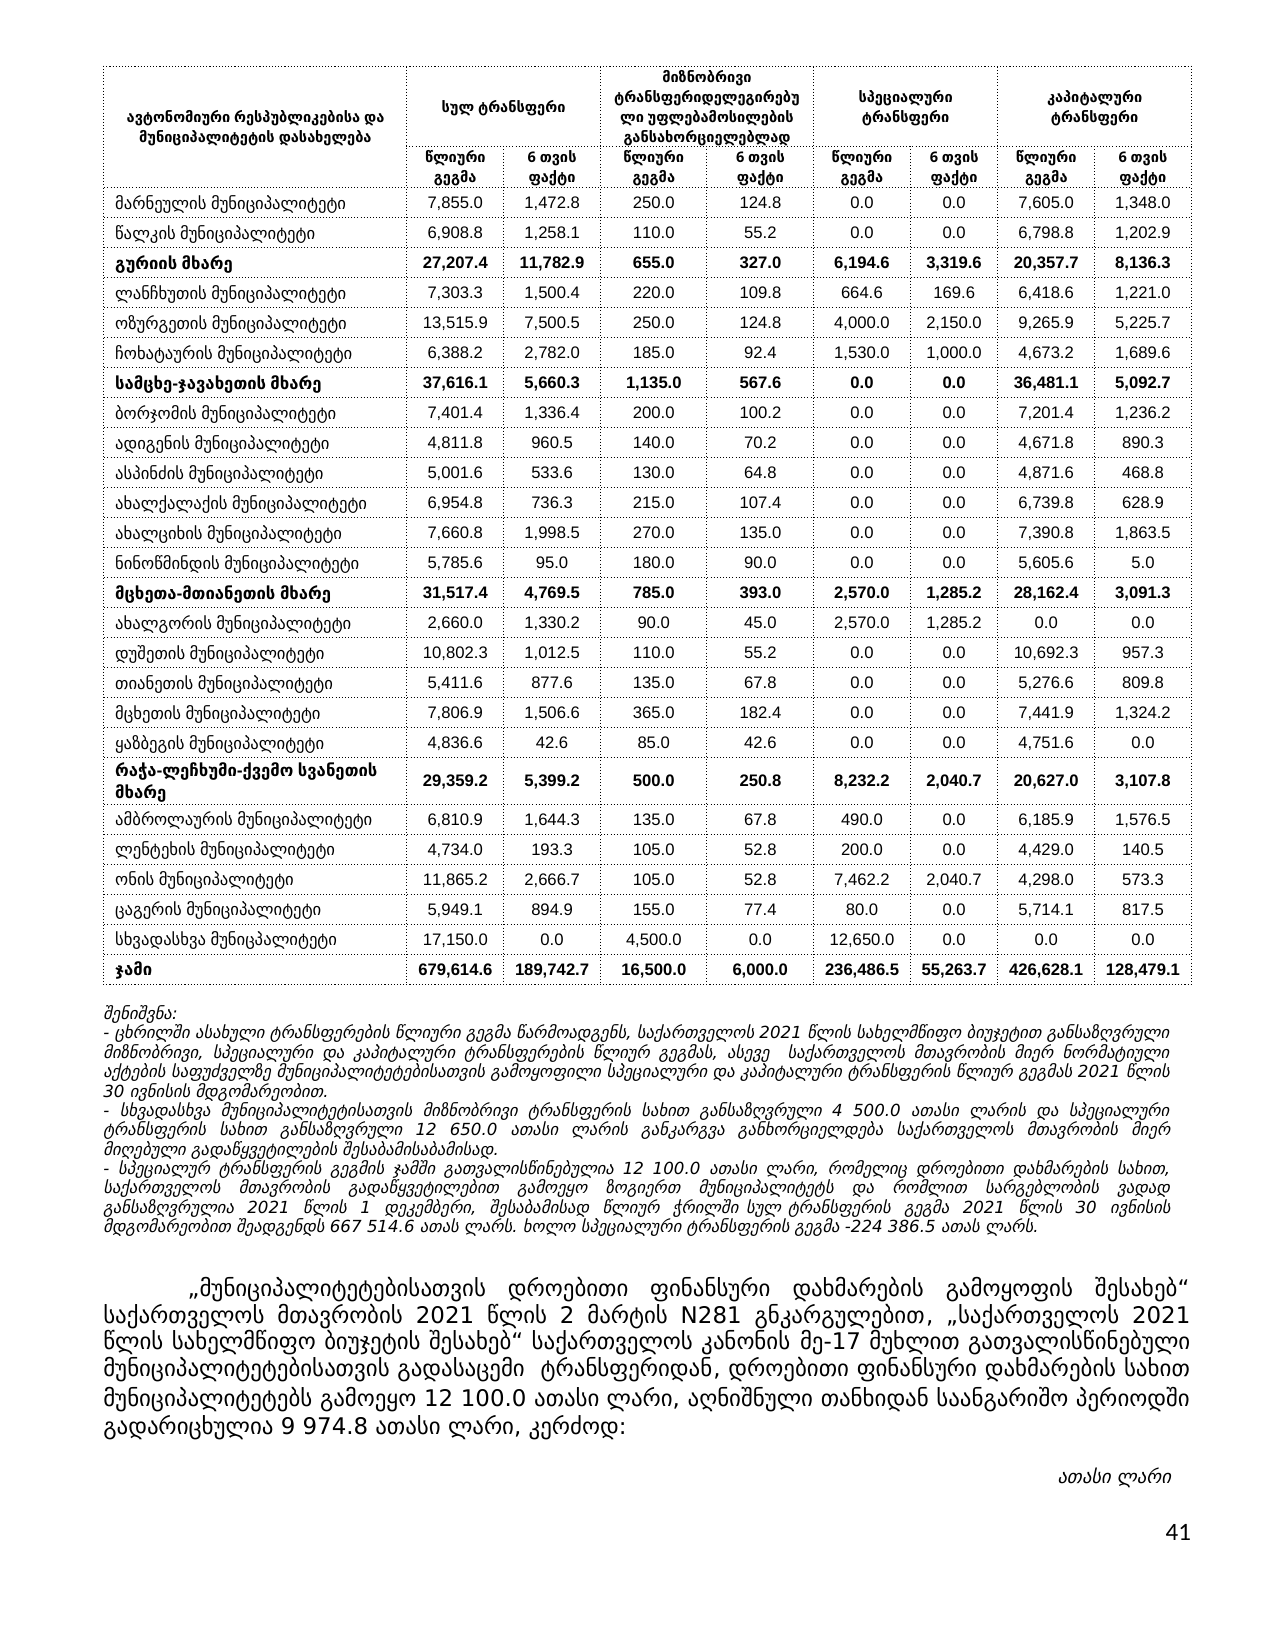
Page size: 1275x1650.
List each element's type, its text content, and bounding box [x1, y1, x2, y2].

table_cell 250.8 [707, 757, 813, 803]
table_cell 20,357.7 [998, 247, 1094, 277]
table_cell 5,092.7 [1094, 367, 1191, 397]
table_cell 11,865.2 [407, 864, 503, 893]
table_cell 100.2 [707, 397, 813, 427]
table_cell 3,319.6 [910, 247, 998, 277]
table_cell 105.0 [600, 834, 707, 863]
table_cell 20,627.0 [998, 757, 1094, 803]
table_cell 1,285.2 [910, 607, 998, 637]
table_cell 1,506.6 [504, 697, 600, 727]
table_cell 7,390.8 [998, 517, 1094, 547]
table_cell 215.0 [600, 487, 707, 517]
table_cell 1,012.5 [504, 637, 600, 667]
table_cell 140.5 [1094, 834, 1191, 863]
table_cell 11,782.9 [504, 247, 600, 277]
table_cell 128,479.1 [1094, 954, 1191, 983]
table_cell მცხეთის მუნიციპალიტეტი [104, 697, 407, 727]
table_cell წლიური გეგმა [600, 146, 707, 187]
table_cell 13,515.9 [407, 307, 503, 337]
table_cell 4,298.0 [998, 864, 1094, 893]
table_cell 0.0 [910, 217, 998, 247]
table_cell 4,734.0 [407, 834, 503, 863]
table_cell 1,576.5 [1094, 804, 1191, 833]
table_cell 67.8 [707, 667, 813, 697]
table_cell წალკის მუნიციპალიტეტი [104, 217, 407, 247]
table_cell 31,517.4 [407, 577, 503, 607]
table_cell 4,673.2 [998, 337, 1094, 367]
table_cell 4,836.6 [407, 727, 503, 757]
table_cell 1,689.6 [1094, 337, 1191, 367]
table_cell 0.0 [910, 804, 998, 833]
table_cell 55.2 [707, 637, 813, 667]
table_cell 736.3 [504, 487, 600, 517]
table_cell 490.0 [813, 804, 910, 833]
table_cell 5,276.6 [998, 667, 1094, 697]
table_cell 0.0 [1094, 727, 1191, 757]
table_cell 52.8 [707, 834, 813, 863]
table_cell 193.3 [504, 834, 600, 863]
table_cell 7,605.0 [998, 187, 1094, 217]
table_cell 0.0 [910, 894, 998, 923]
table_header ავტონომიური რესპუბლიკებისა და მუნიციპალიტეტის დასახელება [104, 66, 407, 187]
table_cell 365.0 [600, 697, 707, 727]
table_cell წლიური გეგმა [998, 146, 1094, 187]
table_cell მარნეულის მუნიციპალიტეტი [104, 187, 407, 217]
table_cell 1,348.0 [1094, 187, 1191, 217]
table_cell 1,135.0 [600, 367, 707, 397]
table_cell 80.0 [813, 894, 910, 923]
table_cell 7,201.4 [998, 397, 1094, 427]
table_cell 1,644.3 [504, 804, 600, 833]
table_cell 0.0 [813, 397, 910, 427]
table_cell 679,614.6 [407, 954, 503, 983]
table_cell 894.9 [504, 894, 600, 923]
table_cell 140.0 [600, 427, 707, 457]
table_cell 0.0 [813, 217, 910, 247]
table_cell 90.0 [707, 547, 813, 577]
table_cell 5,714.1 [998, 894, 1094, 923]
table_cell 130.0 [600, 457, 707, 487]
table_cell 890.3 [1094, 427, 1191, 457]
table_cell 5,949.1 [407, 894, 503, 923]
table_cell 7,855.0 [407, 187, 503, 217]
table_cell 1,324.2 [1094, 697, 1191, 727]
table_cell 8,136.3 [1094, 247, 1191, 277]
table_cell 95.0 [504, 547, 600, 577]
table_cell 12,650.0 [813, 924, 910, 953]
table_cell 0.0 [813, 517, 910, 547]
table_cell 2,570.0 [813, 607, 910, 637]
table_cell 4,811.8 [407, 427, 503, 457]
table_cell 200.0 [600, 397, 707, 427]
table_cell 7,806.9 [407, 697, 503, 727]
table_header კაპიტალური ტრანსფერი [998, 66, 1191, 146]
table_cell 1,500.4 [504, 277, 600, 307]
table_cell 250.0 [600, 307, 707, 337]
table_cell 55,263.7 [910, 954, 998, 983]
table_cell წლიური გეგმა [407, 146, 503, 187]
table_cell 2,660.0 [407, 607, 503, 637]
table_cell 2,782.0 [504, 337, 600, 367]
table_cell 0.0 [707, 924, 813, 953]
table_cell 1,258.1 [504, 217, 600, 247]
table_cell 110.0 [600, 637, 707, 667]
table_cell ცაგერის მუნიციპალიტეტი [104, 894, 407, 923]
table_cell 0.0 [504, 924, 600, 953]
table_cell 1,530.0 [813, 337, 910, 367]
table_cell 270.0 [600, 517, 707, 547]
table_cell 5,001.6 [407, 457, 503, 487]
table_cell 16,500.0 [600, 954, 707, 983]
text - სხვადასხვა მუნიციპალიტეტისათვის მიზნობრივი ტრანსფერის სახით განსაზღვრული 4 500.0 ათასი ლარის და სპეციალური ტრანსფერის სახით განსაზღვრული 12 650.0 ათასი ლარის განკარგვა განხორციელდება საქართველოს მთავრობის მიერ მიღებული გადაწყვეტილების შესაბამისაბამისად. [103, 1101, 1173, 1159]
table_cell 1,202.9 [1094, 217, 1191, 247]
table_cell 785.0 [600, 577, 707, 607]
table_cell 28,162.4 [998, 577, 1094, 607]
table_cell 2,040.7 [910, 864, 998, 893]
table_cell 628.9 [1094, 487, 1191, 517]
table_cell 0.0 [910, 487, 998, 517]
text „მუნიციპალიტეტებისათვის დროებითი ფინანსური დახმარების გამოყოფის შესახებ“ საქართველოს მთავრობის 2021 წლის 2 მარტის N281 გნკარგულებით, „საქართველოს 2021 წლის სახელმწიფო ბიუჯეტის შესახებ“ საქართველოს კანონის მე-17 მუხლით გათვალისწინებული მუნიციპალიტეტებისათვის გადასაცემი ტრანსფერიდან, დროებითი ფინანსური დახმარების სახით მუნიციპალიტეტებს გამოეყო 12 100.0 ათასი ლარი, აღნიშნული თანხიდან საანგარიშო პერიოდში გადარიცხულია 9 974.8 ათასი ლარი, კერძოდ: [103, 1275, 1191, 1440]
table_cell 7,401.4 [407, 397, 503, 427]
table_cell 7,660.8 [407, 517, 503, 547]
table_cell 8,232.2 [813, 757, 910, 803]
table_cell დუშეთის მუნიციპალიტეტი [104, 637, 407, 667]
table_cell 110.0 [600, 217, 707, 247]
table_cell ლანჩხუთის მუნიციპალიტეტი [104, 277, 407, 307]
table_cell 877.6 [504, 667, 600, 697]
table_cell 0.0 [813, 667, 910, 697]
table_cell ნინოწმინდის მუნიციპალიტეტი [104, 547, 407, 577]
table_cell 0.0 [813, 487, 910, 517]
table_cell 185.0 [600, 337, 707, 367]
table_cell 327.0 [707, 247, 813, 277]
text - სპეციალურ ტრანსფერის გეგმის ჯამში გათვალისწინებულია 12 100.0 ათასი ლარი, რომელიც დროებითი დახმარების სახით, საქართველოს მთავრობის გადაწყვეტილებით გამოეყო ზოგიერთ მუნიციპალიტეტს და რომლით სარგებლობის ვადად განსაზღვრულია 2021 წლის 1 დეკემბერი, შესაბამისად წლიურ ჭრილში სულ ტრანსფერის გეგმა 2021 წლის 30 ივნისის მდგომარეობით შეადგენდს 667 514.6 ათას ლარს. ხოლო სპეციალური ტრანსფერის გეგმა -224 386.5 ათას ლარს. [103, 1159, 1173, 1236]
table_cell 1,236.2 [1094, 397, 1191, 427]
table_cell 6 თვის ფაქტი [707, 146, 813, 187]
table_cell ახალქალაქის მუნიციპალიტეტი [104, 487, 407, 517]
table_cell 180.0 [600, 547, 707, 577]
table_cell 0.0 [813, 727, 910, 757]
table_cell 70.2 [707, 427, 813, 457]
table_cell 0.0 [813, 637, 910, 667]
table_cell 6,908.8 [407, 217, 503, 247]
table_cell მცხეთა-მთიანეთის მხარე [104, 577, 407, 607]
table_cell ოზურგეთის მუნიციპალიტეტი [104, 307, 407, 337]
table_cell 6,418.6 [998, 277, 1094, 307]
table_cell 6,739.8 [998, 487, 1094, 517]
table_cell 0.0 [910, 547, 998, 577]
table_cell 0.0 [910, 367, 998, 397]
table_cell 393.0 [707, 577, 813, 607]
table_cell 45.0 [707, 607, 813, 637]
table_header სულ ტრანსფერი [407, 66, 600, 146]
table_cell რაჭა-ლეჩხუმი-ქვემო სვანეთის მხარე [104, 757, 407, 803]
table_cell 37,616.1 [407, 367, 503, 397]
table_cell ყაზბეგის მუნიციპალიტეტი [104, 727, 407, 757]
table_cell 236,486.5 [813, 954, 910, 983]
table_cell 90.0 [600, 607, 707, 637]
table_cell 182.4 [707, 697, 813, 727]
table_cell 2,150.0 [910, 307, 998, 337]
table_cell 64.8 [707, 457, 813, 487]
table_cell ონის მუნიციპალიტეტი [104, 864, 407, 893]
table_cell 0.0 [910, 187, 998, 217]
table_cell 55.2 [707, 217, 813, 247]
table_cell 3,091.3 [1094, 577, 1191, 607]
table_cell 4,429.0 [998, 834, 1094, 863]
table_cell 17,150.0 [407, 924, 503, 953]
table_cell 5,785.6 [407, 547, 503, 577]
table_cell 817.5 [1094, 894, 1191, 923]
table_cell 2,040.7 [910, 757, 998, 803]
table_cell 567.6 [707, 367, 813, 397]
table_header სპეციალური ტრანსფერი [813, 66, 998, 146]
table_cell 105.0 [600, 864, 707, 893]
table_cell 85.0 [600, 727, 707, 757]
table_cell 1,863.5 [1094, 517, 1191, 547]
text ათასი ლარი [103, 1466, 1173, 1488]
table_cell 7,500.5 [504, 307, 600, 337]
table_cell 5,411.6 [407, 667, 503, 697]
table_cell ახალციხის მუნიციპალიტეტი [104, 517, 407, 547]
table_cell 0.0 [813, 367, 910, 397]
table_cell 6,954.8 [407, 487, 503, 517]
table_cell 6,798.8 [998, 217, 1094, 247]
table_cell 533.6 [504, 457, 600, 487]
table_cell 200.0 [813, 834, 910, 863]
text - ცხრილში ასახული ტრანსფერების წლიური გეგმა წარმოადგენს, საქართველოს 2021 წლის სახელმწიფო ბიუჯეტით განსაზღვრული მიზნობრივი, სპეციალური და კაპიტალური ტრანსფერების წლიურ გეგმას, ასევე საქართველოს მთავრობის მიერ ნორმატიული აქტების საფუძველზე მუნიციპალიტეტებისათვის გამოყოფილი სპეციალური და კაპიტალური ტრანსფერის წლიურ გეგმას 2021 წლის 30 ივნისის მდგომარეობით. [103, 1023, 1173, 1101]
table_cell 107.4 [707, 487, 813, 517]
table_cell 2,570.0 [813, 577, 910, 607]
table_cell ლენტეხის მუნიციპალიტეტი [104, 834, 407, 863]
table_cell 0.0 [1094, 607, 1191, 637]
table_cell 4,871.6 [998, 457, 1094, 487]
table_cell გურიის მხარე [104, 247, 407, 277]
table_cell 0.0 [813, 547, 910, 577]
table_cell 0.0 [998, 607, 1094, 637]
table_cell 0.0 [910, 427, 998, 457]
table_cell ჯამი [104, 954, 407, 983]
text შენიშვნა: [103, 1004, 1173, 1023]
table_cell 664.6 [813, 277, 910, 307]
table_cell 6,388.2 [407, 337, 503, 367]
table_cell 189,742.7 [504, 954, 600, 983]
table_cell 5,399.2 [504, 757, 600, 803]
table_cell 809.8 [1094, 667, 1191, 697]
table_cell 220.0 [600, 277, 707, 307]
table_cell 957.3 [1094, 637, 1191, 667]
table_cell 67.8 [707, 804, 813, 833]
table_cell 468.8 [1094, 457, 1191, 487]
table_cell 0.0 [910, 834, 998, 863]
table_cell წლიური გეგმა [813, 146, 910, 187]
table_cell 6 თვის ფაქტი [910, 146, 998, 187]
table_cell 1,221.0 [1094, 277, 1191, 307]
table_cell 42.6 [504, 727, 600, 757]
table_cell 5,605.6 [998, 547, 1094, 577]
table_cell 5,660.3 [504, 367, 600, 397]
table_cell 4,751.6 [998, 727, 1094, 757]
table_cell 5.0 [1094, 547, 1191, 577]
table_cell 1,330.2 [504, 607, 600, 637]
table_cell 135.0 [707, 517, 813, 547]
table_cell 10,802.3 [407, 637, 503, 667]
table_cell 0.0 [910, 667, 998, 697]
table_cell ახალგორის მუნიციპალიტეტი [104, 607, 407, 637]
table_cell 0.0 [910, 637, 998, 667]
table_cell 0.0 [910, 397, 998, 427]
table_cell 6,810.9 [407, 804, 503, 833]
table_cell 0.0 [813, 457, 910, 487]
table_cell 6,194.6 [813, 247, 910, 277]
table_cell 1,472.8 [504, 187, 600, 217]
table_cell 7,303.3 [407, 277, 503, 307]
table_cell 0.0 [910, 697, 998, 727]
table_cell 6 თვის ფაქტი [504, 146, 600, 187]
table_cell 7,441.9 [998, 697, 1094, 727]
table_cell 27,207.4 [407, 247, 503, 277]
table_cell 29,359.2 [407, 757, 503, 803]
table_cell 4,671.8 [998, 427, 1094, 457]
table_cell სამცხე-ჯავახეთის მხარე [104, 367, 407, 397]
table_cell 1,336.4 [504, 397, 600, 427]
table_cell 0.0 [1094, 924, 1191, 953]
table_cell 0.0 [910, 457, 998, 487]
table_cell 109.8 [707, 277, 813, 307]
table_cell 124.8 [707, 187, 813, 217]
table_cell 250.0 [600, 187, 707, 217]
table_cell 1,285.2 [910, 577, 998, 607]
table_cell 960.5 [504, 427, 600, 457]
table_cell 7,462.2 [813, 864, 910, 893]
table_cell 4,000.0 [813, 307, 910, 337]
table_cell 573.3 [1094, 864, 1191, 893]
table_cell 52.8 [707, 864, 813, 893]
table_cell 1,000.0 [910, 337, 998, 367]
table_cell 124.8 [707, 307, 813, 337]
table_cell 135.0 [600, 667, 707, 697]
table_cell 0.0 [910, 727, 998, 757]
table_cell 9,265.9 [998, 307, 1094, 337]
table_cell 0.0 [910, 517, 998, 547]
table_cell 135.0 [600, 804, 707, 833]
table_cell 0.0 [910, 924, 998, 953]
table_cell 1,998.5 [504, 517, 600, 547]
table_cell 0.0 [813, 427, 910, 457]
table_cell 6 თვის ფაქტი [1094, 146, 1191, 187]
table_cell ამბროლაურის მუნიციპალიტეტი [104, 804, 407, 833]
table_cell 655.0 [600, 247, 707, 277]
table_cell 0.0 [998, 924, 1094, 953]
table_cell 42.6 [707, 727, 813, 757]
table_cell 0.0 [813, 187, 910, 217]
table_header მიზნობრივი ტრანსფერიდელეგირებული უფლებამოსილების განსახორციელებლად [600, 66, 813, 146]
table_cell 169.6 [910, 277, 998, 307]
table_cell 6,000.0 [707, 954, 813, 983]
table_cell ასპინძის მუნიციპალიტეტი [104, 457, 407, 487]
table_cell ჩოხატაურის მუნიციპალიტეტი [104, 337, 407, 367]
table_cell თიანეთის მუნიციპალიტეტი [104, 667, 407, 697]
table_cell 6,185.9 [998, 804, 1094, 833]
table_cell 4,769.5 [504, 577, 600, 607]
table_cell 155.0 [600, 894, 707, 923]
table_cell 77.4 [707, 894, 813, 923]
table_cell 92.4 [707, 337, 813, 367]
table_cell ბორჯომის მუნიციპალიტეტი [104, 397, 407, 427]
table_cell 5,225.7 [1094, 307, 1191, 337]
table_cell 3,107.8 [1094, 757, 1191, 803]
table_cell 2,666.7 [504, 864, 600, 893]
table_cell 36,481.1 [998, 367, 1094, 397]
table_cell 0.0 [813, 697, 910, 727]
table_cell 500.0 [600, 757, 707, 803]
table_cell 10,692.3 [998, 637, 1094, 667]
table_cell 426,628.1 [998, 954, 1094, 983]
table_cell 4,500.0 [600, 924, 707, 953]
table_cell სხვადასხვა მუნიცპალიტეტი [104, 924, 407, 953]
table_cell ადიგენის მუნიციპალიტეტი [104, 427, 407, 457]
